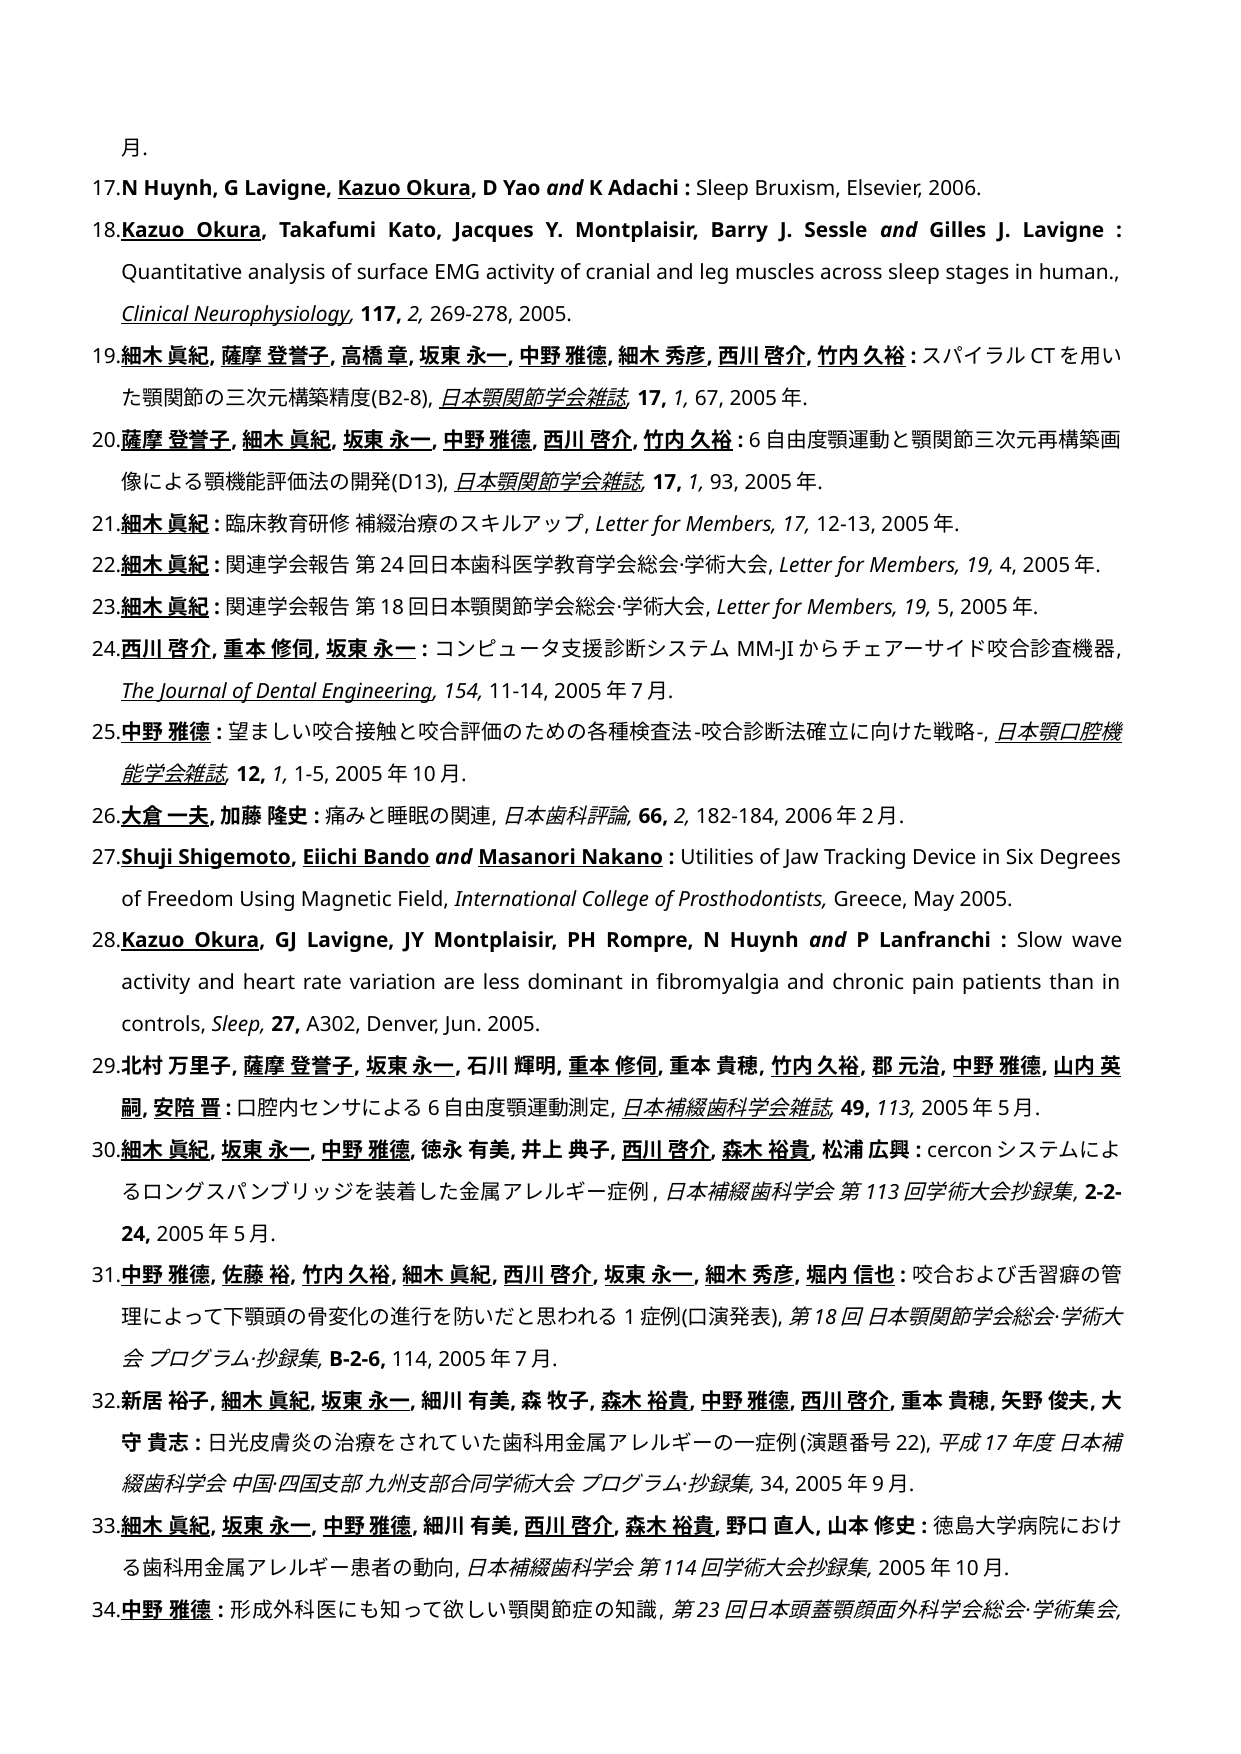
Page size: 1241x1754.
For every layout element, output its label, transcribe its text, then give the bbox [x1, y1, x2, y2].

list 細木 眞紀 : 関連学会報告 第18回日本顎関節学会総会·学術大会, Letter for Members, 19, 5, 2005年. [92, 584, 1122, 626]
list Shuji Shigemoto, Eiichi Bando and Masanori Nakano : Utilities of Jaw Tracking Device in Six Degrees of Freedom Using Magnetic Field, International College of Prosthodontists, Greece, May 2005. [92, 835, 1122, 919]
list 中野 雅德, 佐藤 裕, 竹内 久裕, 細木 眞紀, 西川 啓介, 坂東 永一, 細木 秀彦, 堀内 信也 : 咬合および舌習癖の管理によって下顎頭の骨変化の進行を防いだと思われる1症例(口演発表), 第18回 日本顎関節学会総会·学術大会 プログラム·抄録集, B-2-6, 114, 2005年7月. [92, 1253, 1122, 1378]
list 細木 眞紀, 坂東 永一, 中野 雅德, 細川 有美, 西川 啓介, 森木 裕貴, 野口 直人, 山本 修史 : 徳島大学病院における歯科用金属アレルギー患者の動向, 日本補綴歯科学会 第114回学術大会抄録集, 2005年10月. [92, 1503, 1122, 1587]
list 細木 眞紀 : 関連学会報告 第24回日本歯科医学教育学会総会·学術大会, Letter for Members, 19, 4, 2005年. [92, 543, 1122, 584]
list Kazuo Okura, GJ Lavigne, JY Montplaisir, PH Rompre, N Huynh and P Lanfranchi : Slow wave activity and heart rate variation are less dominant in fibromyalgia and chronic pain patients than in controls, Sleep, 27, A302, Denver, Jun. 2005. [92, 919, 1122, 1044]
list N Huynh, G Lavigne, Kazuo Okura, D Yao and K Adachi : Sleep Bruxism, Elsevier, 2006. [92, 167, 1122, 209]
list 細木 眞紀, 坂東 永一, 中野 雅德, 徳永 有美, 井上 典子, 西川 啓介, 森木 裕貴, 松浦 広興 : cerconシステムによるロングスパンブリッジを装着した金属アレルギー症例, 日本補綴歯科学会 第113回学術大会抄録集, 2-2-24, 2005年5月. [92, 1128, 1122, 1253]
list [92, 125, 1122, 167]
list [92, 1587, 1122, 1629]
list 中野 雅德 : 望ましい咬合接触と咬合評価のための各種検査法-咬合診断法確立に向けた戦略-, 日本顎口腔機能学会雑誌, 12, 1, 1-5, 2005年10月. [92, 710, 1122, 793]
list 北村 万里子, 薩摩 登誉子, 坂東 永一, 石川 輝明, 重本 修伺, 重本 貴穂, 竹内 久裕, 郡 元治, 中野 雅德, 山内 英嗣, 安陪 晋 : 口腔内センサによる6自由度顎運動測定, 日本補綴歯科学会雑誌, 49, 113, 2005年5月. [92, 1044, 1122, 1128]
list 細木 眞紀 : 臨床教育研修 補綴治療のスキルアップ, Letter for Members, 17, 12-13, 2005年. [92, 501, 1122, 543]
list 新居 裕子, 細木 眞紀, 坂東 永一, 細川 有美, 森 牧子, 森木 裕貴, 中野 雅德, 西川 啓介, 重本 貴穂, 矢野 俊夫, 大守 貴志 : 日光皮膚炎の治療をされていた歯科用金属アレルギーの一症例(演題番号22), 平成17年度 日本補綴歯科学会 中国·四国支部 九州支部合同学術大会 プログラム·抄録集, 34, 2005年9月. [92, 1378, 1122, 1503]
list 西川 啓介, 重本 修伺, 坂東 永一 : コンピュータ支援診断システム MM-JIからチェアーサイド咬合診査機器, The Journal of Dental Engineering, 154, 11-14, 2005年7月. [92, 626, 1122, 710]
list 薩摩 登誉子, 細木 眞紀, 坂東 永一, 中野 雅德, 西川 啓介, 竹内 久裕 : 6自由度顎運動と顎関節三次元再構築画像による顎機能評価法の開発(D13), 日本顎関節学会雑誌, 17, 1, 93, 2005年. [92, 417, 1122, 501]
list Kazuo Okura, Takafumi Kato, Jacques Y. Montplaisir, Barry J. Sessle and Gilles J. Lavigne : Quantitative analysis of surface EMG activity of cranial and leg muscles across sleep stages in human., Clinical Neurophysiology, 117, 2, 269-278, 2005. [92, 209, 1122, 334]
list 細木 眞紀, 薩摩 登誉子, 高橋 章, 坂東 永一, 中野 雅德, 細木 秀彦, 西川 啓介, 竹内 久裕 : スパイラルCTを用いた顎関節の三次元構築精度(B2-8), 日本顎関節学会雑誌, 17, 1, 67, 2005年. [92, 334, 1122, 417]
list 大倉 一夫, 加藤 隆史 : 痛みと睡眠の関連, 日本歯科評論, 66, 2, 182-184, 2006年2月. [92, 793, 1122, 835]
